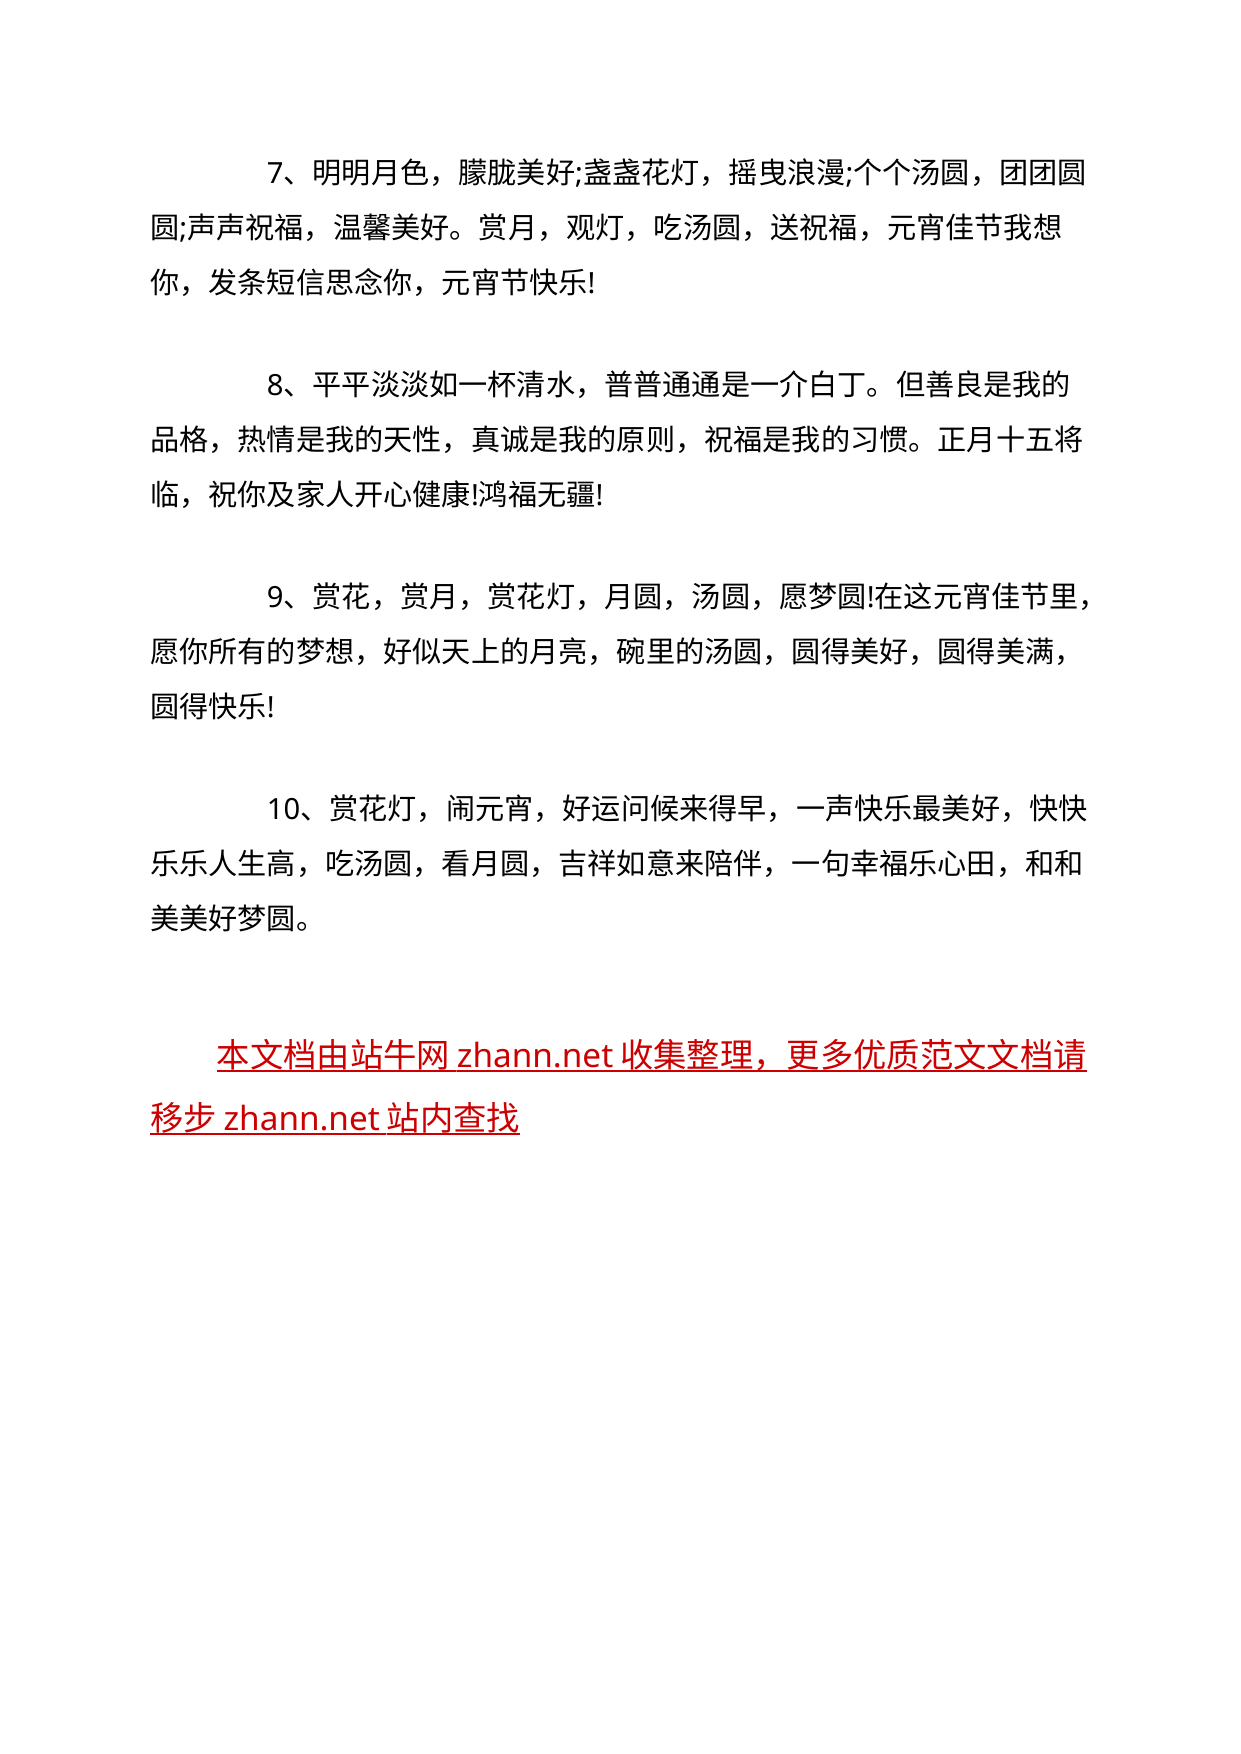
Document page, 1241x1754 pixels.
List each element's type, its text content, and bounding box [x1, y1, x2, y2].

text 9、赏花，赏月，赏花灯，月圆，汤圆，愿梦圆!在这元宵佳节里，愿你所有的梦想，好似天上的月亮，碗里的汤圆，圆得美好，圆得美满，圆得快乐! [150, 574, 1090, 726]
text 本文档由站牛网zhann.net收集整理，更多优质范文文档请移步zhann.net站内查找 [150, 1029, 1090, 1140]
text 7、明明月色，朦胧美好;盏盏花灯，摇曳浪漫;个个汤圆，团团圆圆;声声祝福，温馨美好。赏月，观灯，吃汤圆，送祝福，元宵佳节我想你，发条短信思念你，元宵节快乐! [150, 150, 1090, 302]
text 8、平平淡淡如一杯清水，普普通通是一介白丁。但善良是我的品格，热情是我的天性，真诚是我的原则，祝福是我的习惯。正月十五将临，祝你及家人开心健康!鸿福无疆! [150, 362, 1090, 514]
text 10、赏花灯，闹元宵，好运问候来得早，一声快乐最美好，快快乐乐人生高，吃汤圆，看月圆，吉祥如意来陪伴，一句幸福乐心田，和和美美好梦圆。 [150, 786, 1090, 938]
